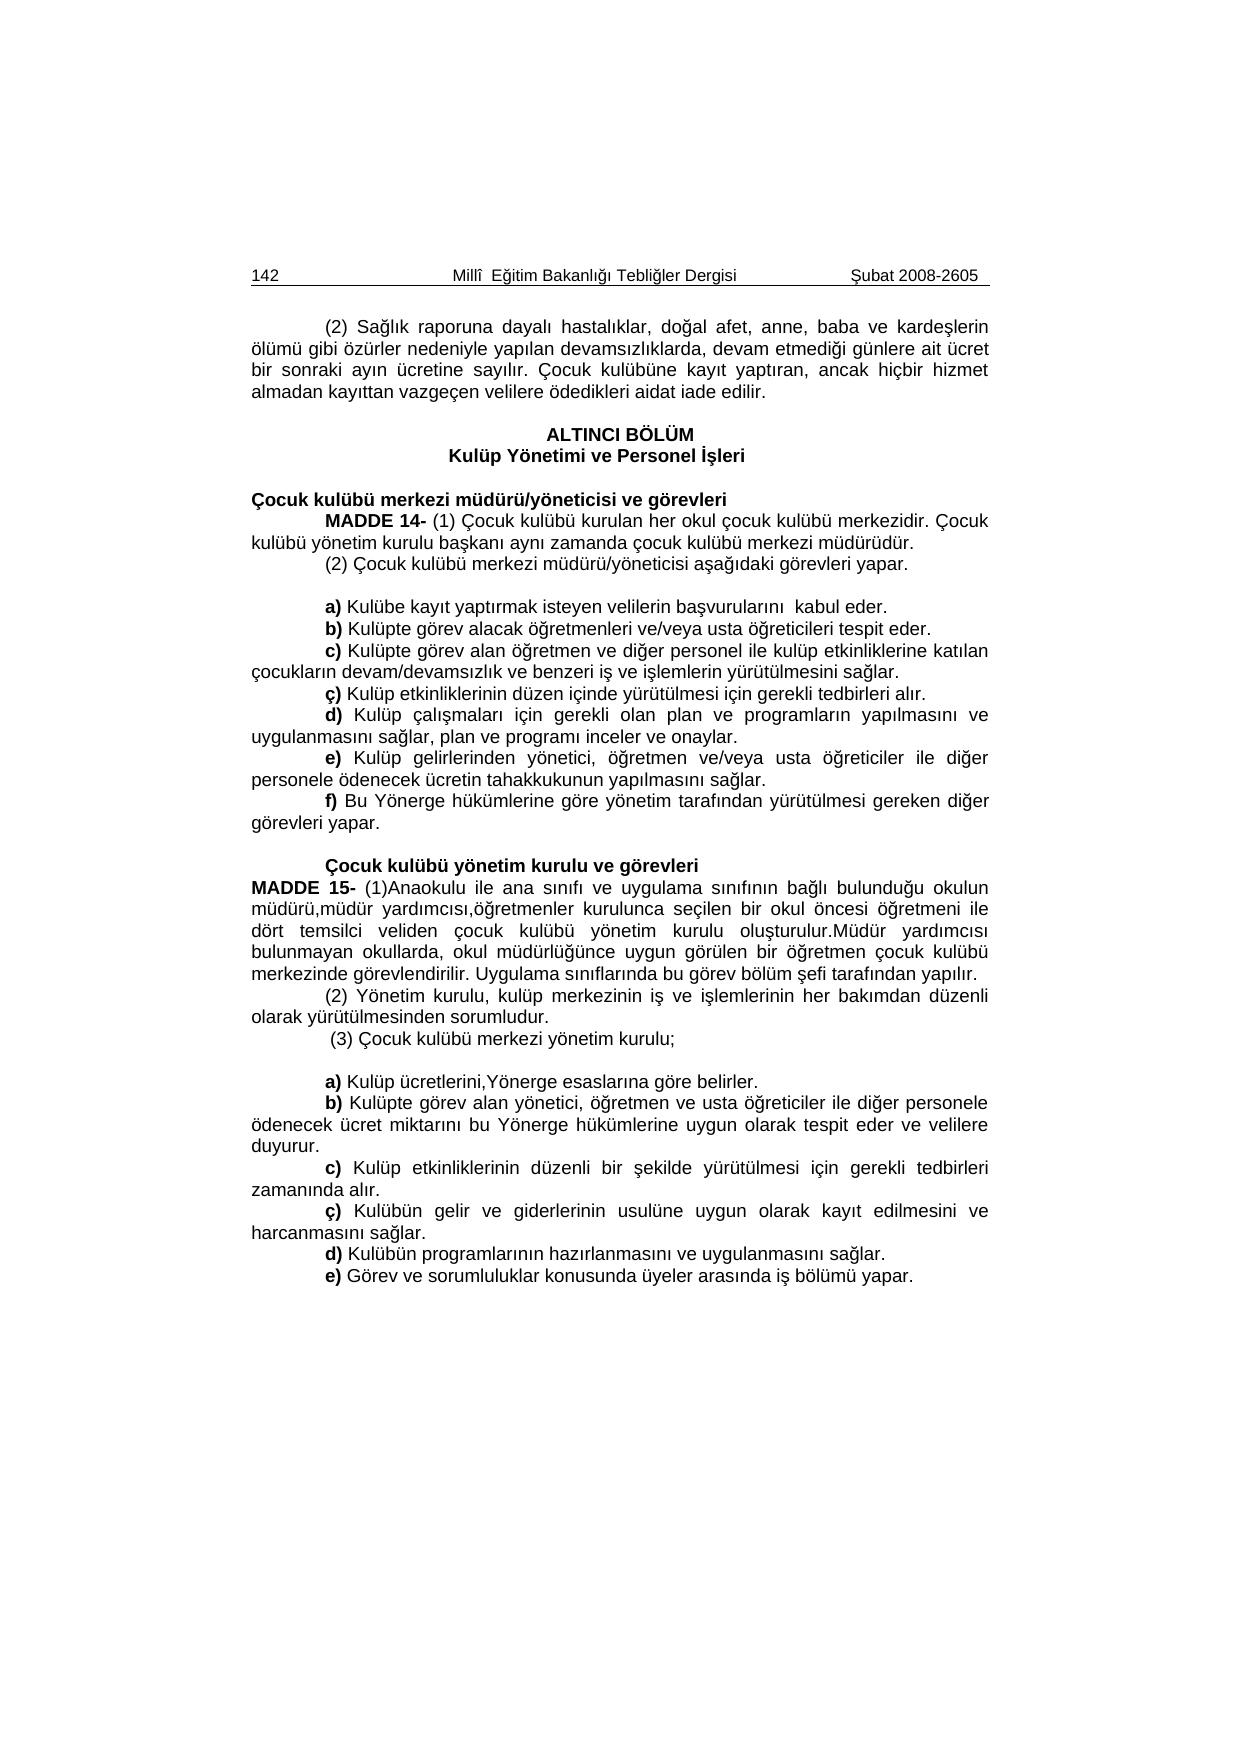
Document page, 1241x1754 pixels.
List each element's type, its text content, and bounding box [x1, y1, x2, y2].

text (2) Yönetim kurulu, kulüp merkezinin iş ve işlemlerinin her bakımdan düzenli olarak yürütülmesinden sorumludur. [251, 984, 989, 1027]
text Çocuk kulübü yönetim kurulu ve görevleri [251, 855, 989, 877]
text Kulüp Yönetimi ve Personel İşleri [251, 445, 989, 467]
text MADDE 14- (1) Çocuk kulübü kurulan her okul çocuk kulübü merkezidir. Çocuk kulübü yönetim kurulu başkanı aynı zamanda çocuk kulübü merkezi müdürüdür. [251, 510, 989, 553]
text c) Kulüpte görev alan öğretmen ve diğer personel ile kulüp etkinliklerine katılan çocukların devam/devamsızlık ve benzeri iş ve işlemlerin yürütülmesini sağlar. [251, 639, 989, 682]
text e) Görev ve sorumluluklar konusunda üyeler arasında iş bölümü yapar. [251, 1265, 989, 1286]
text c) Kulüp etkinliklerinin düzenli bir şekilde yürütülmesi için gerekli tedbirleri zamanında alır. [251, 1157, 989, 1200]
text (3) Çocuk kulübü merkezi yönetim kurulu; [251, 1027, 989, 1049]
list MADDE 15- (1)Anaokulu ile ana sınıfı ve uygulama sınıfının bağlı bulunduğu okulun müdürü,müdür yardımcısı,öğretmenler kurulunca seçilen bir okul öncesi öğretmeni ile dört temsilci veliden çocuk kulübü yönetim kurulu oluşturulur.Müdür yardımcısı bulunmayan okullarda, okul müdürlüğünce uygun görülen bir öğretmen çocuk kulübü merkezinde görevlendirilir. Uygulama sınıflarında bu görev bölüm şefi tarafından yapılır. [245, 877, 989, 984]
text d) Kulüp çalışmaları için gerekli olan plan ve programların yapılmasını ve uygulanmasını sağlar, plan ve programı inceler ve onaylar. [251, 704, 989, 747]
text e) Kulüp gelirlerinden yönetici, öğretmen ve/veya usta öğreticiler ile diğer personele ödenecek ücretin tahakkukunun yapılmasını sağlar. [251, 747, 989, 790]
list Çocuk kulübü merkezi müdürü/yöneticisi ve görevleri [245, 488, 989, 510]
text ç) Kulübün gelir ve giderlerinin usulüne uygun olarak kayıt edilmesini ve harcanmasını sağlar. [251, 1200, 989, 1243]
text b) Kulüpte görev alacak öğretmenleri ve/veya usta öğreticileri tespit eder. [251, 618, 989, 639]
text f) Bu Yönerge hükümlerine göre yönetim tarafından yürütülmesi gereken diğer görevleri yapar. [251, 790, 989, 833]
text a) Kulübe kayıt yaptırmak isteyen velilerin başvurularını kabul eder. [251, 596, 989, 618]
text ALTINCI BÖLÜM [251, 424, 989, 445]
text (2) Çocuk kulübü merkezi müdürü/yöneticisi aşağıdaki görevleri yapar. [251, 553, 989, 575]
text ç) Kulüp etkinliklerinin düzen içinde yürütülmesi için gerekli tedbirleri alır. [251, 682, 989, 704]
text d) Kulübün programlarının hazırlanmasını ve uygulanmasını sağlar. [251, 1243, 989, 1265]
text b) Kulüpte görev alan yönetici, öğretmen ve usta öğreticiler ile diğer personele ödenecek ücret miktarını bu Yönerge hükümlerine uygun olarak tespit eder ve velilere duyurur. [251, 1092, 989, 1157]
text (2) Sağlık raporuna dayalı hastalıklar, doğal afet, anne, baba ve kardeşlerin ölümü gibi özürler nedeniyle yapılan devamsızlıklarda, devam etmediği günlere ait ücret bir sonraki ayın ücretine sayılır. Çocuk kulübüne kayıt yaptıran, ancak hiçbir hizmet almadan kayıttan vazgeçen velilere ödedikleri aidat iade edilir. [251, 316, 989, 402]
text a) Kulüp ücretlerini,Yönerge esaslarına göre belirler. [251, 1071, 989, 1092]
